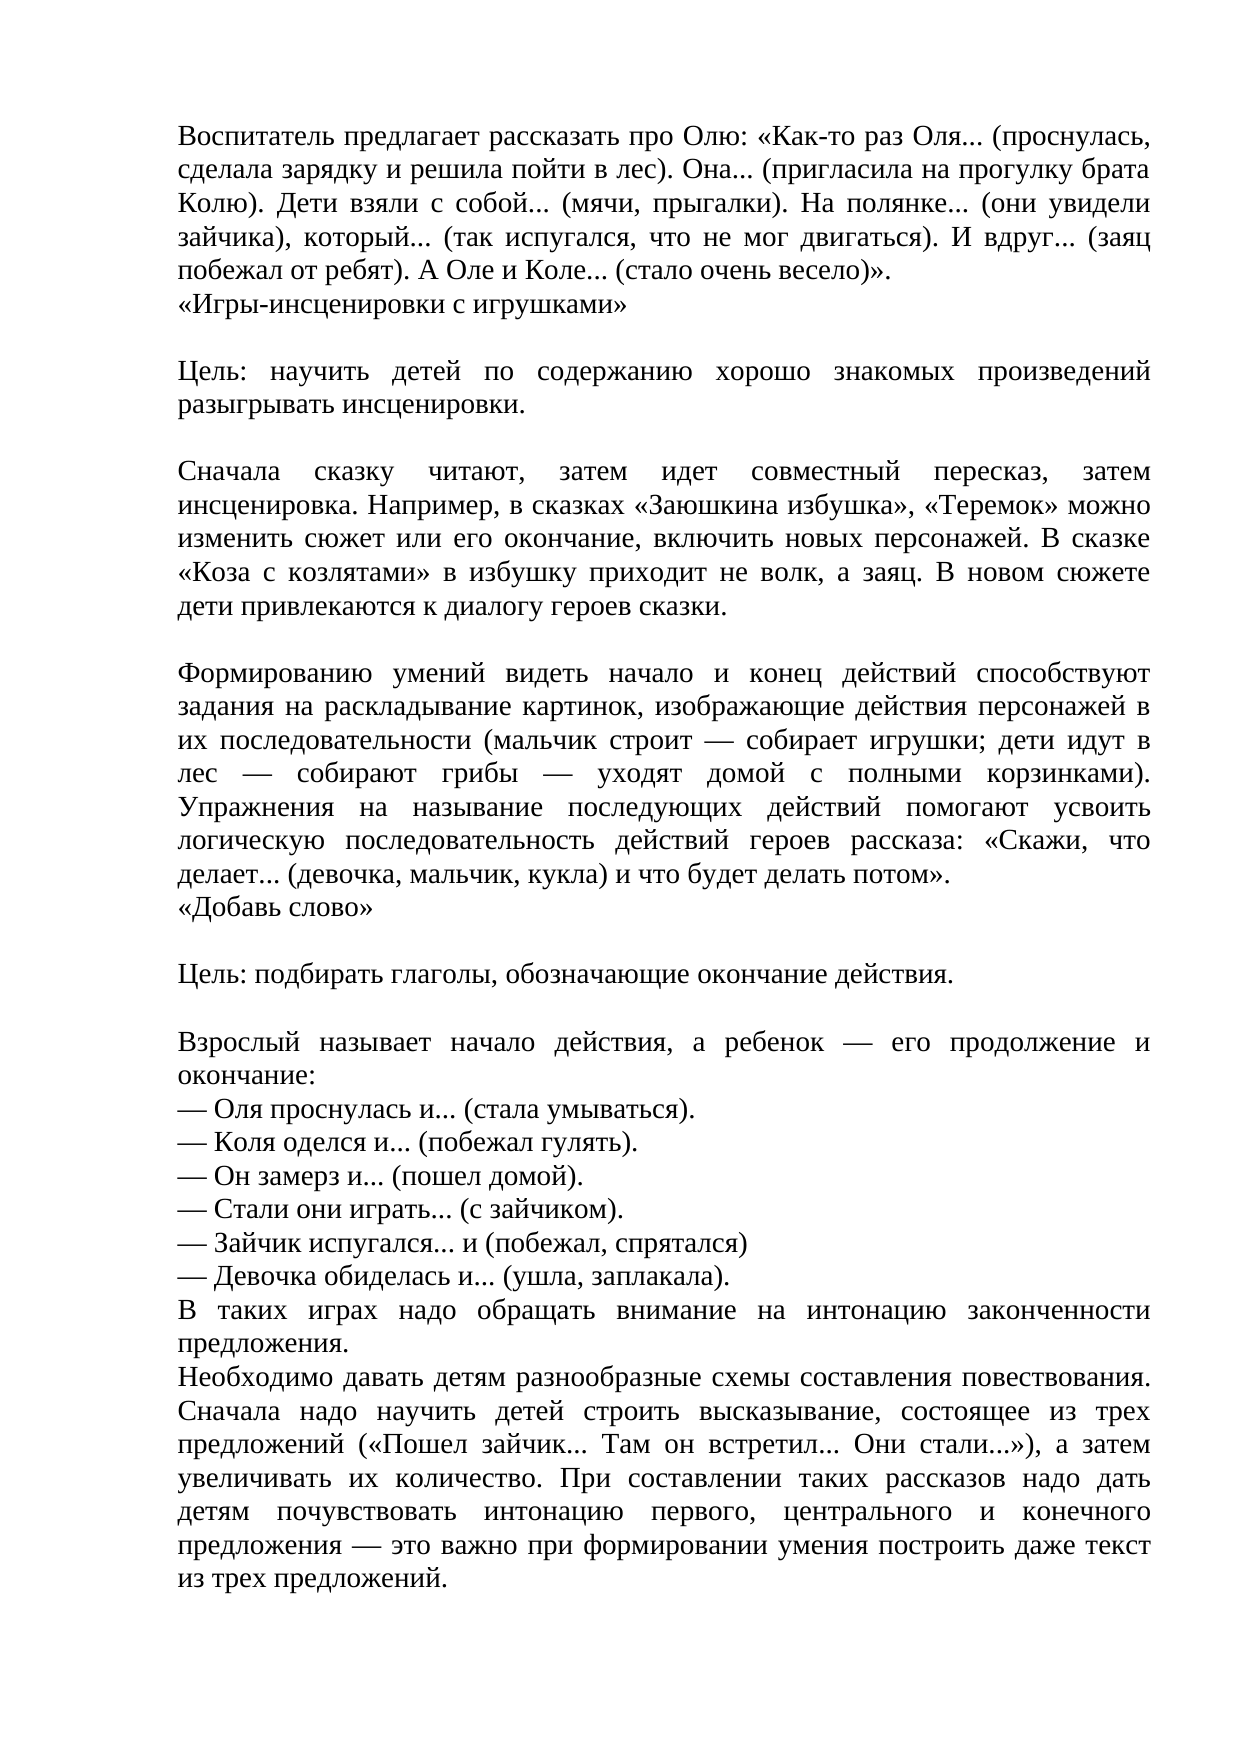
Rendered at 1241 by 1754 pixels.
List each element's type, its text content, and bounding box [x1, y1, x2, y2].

text Формированию умений видеть начало и конец действий способствуют задания на раскладывание картинок, изображающие действия персонажей в их последовательности (мальчик строит — собирает игрушки; дети идут в лес — собирают грибы — уходят домой с полными корзинками). Упражнения на называние последующих действий помогают усвоить логическую последовательность действий героев рассказа: «Скажи, что делает... (девочка, мальчик, кукла) и что будет делать потом». [177, 655, 1152, 889]
text — Девочка обиделась и... (ушла, заплакала). [177, 1258, 1152, 1292]
text Сначала сказку читают, затем идет совместный пересказ, затем инсценировка. Например, в сказках «Заюшкина избушка», «Теремок» можно изменить сюжет или его окончание, включить новых персонажей. В сказке «Коза с козлятами» в избушку приходит не волк, а заяц. В новом сюжете дети привлекаются к диалогу героев сказки. [177, 453, 1152, 621]
text — Он замерз и... (пошел домой). [177, 1158, 1152, 1191]
text Взрослый называет начало действия, а ребенок — его продолжение и окончание: [177, 1024, 1152, 1091]
text — Коля оделся и... (побежал гулять). [177, 1124, 1152, 1158]
text — Стали они играть... (с зайчиком). [177, 1191, 1152, 1225]
text — Оля проснулась и... (стала умываться). [177, 1091, 1152, 1124]
text — Зайчик испугался... и (побежал, спрятался) [177, 1225, 1152, 1258]
text «Добавь слово» [177, 889, 1152, 923]
text Воспитатель предлагает рассказать про Олю: «Как-то раз Оля... (проснулась, сделала зарядку и решила пойти в лес). Она... (пригласила на прогулку брата Колю). Дети взяли с собой... (мячи, прыгалки). На полянке... (они увидели зайчика), который... (так испугался, что не мог двигаться). И вдруг... (заяц побежал от ребят). А Оле и Коле... (стало очень весело)». [177, 118, 1152, 286]
text «Игры-инсценировки с игрушками» [177, 286, 1152, 319]
text Цель: научить детей по содержанию хорошо знакомых произведений разыгрывать инсценировки. [177, 353, 1152, 420]
text В таких играх надо обращать внимание на интонацию законченности предложения. [177, 1292, 1152, 1359]
text Цель: подбирать глаголы, обозначающие окончание действия. [177, 957, 1152, 990]
text Необходимо давать детям разнообразные схемы составления повествования. Сначала надо научить детей строить высказывание, состоящее из трех предложений («Пошел зайчик... Там он встретил... Они стали...»), а затем увеличивать их количество. При составлении таких рассказов надо дать детям почувствовать интонацию первого, центрального и конечного предложения — это важно при формировании умения построить даже текст из трех предложений. [177, 1359, 1152, 1594]
